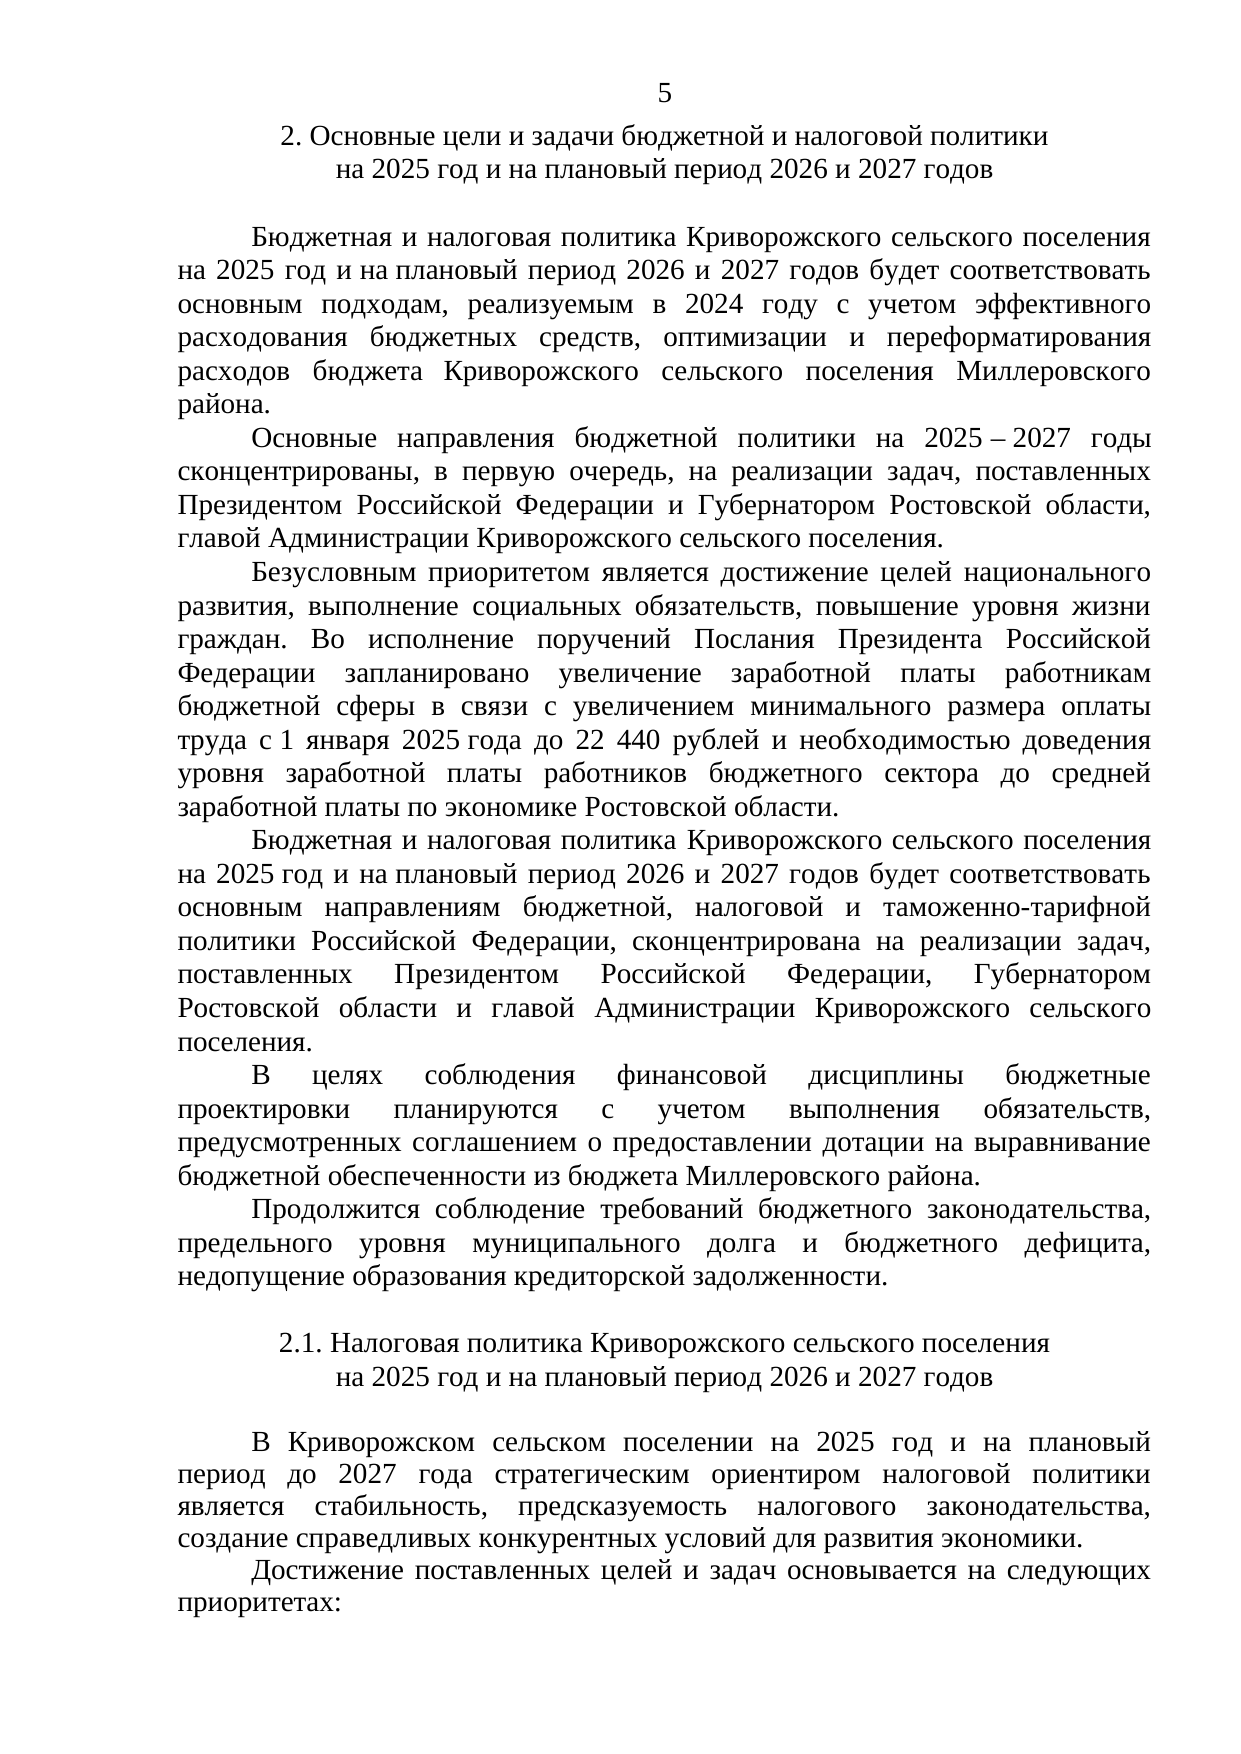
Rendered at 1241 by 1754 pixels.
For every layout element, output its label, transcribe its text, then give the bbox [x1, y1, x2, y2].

text В целях соблюдения финансовой дисциплины бюджетные проектировки планируются с учетом выполнения обязательств, предусмотренных соглашением о предоставлении дотации на выравнивание бюджетной обеспеченности из бюджета Миллеровского района. [177, 1057, 1152, 1191]
text 2.1. Налоговая политика Криворожского сельского поселения [177, 1326, 1152, 1359]
text Бюджетная и налоговая политика Криворожского сельского поселения на 2025 год и на плановый период 2026 и 2027 годов будет соответствовать основным подходам, реализуемым в 2024 году с учетом эффективного расходования бюджетных средств, оптимизации и переформатирования расходов бюджета Криворожского сельского поселения Миллеровского района. [177, 219, 1152, 420]
text на 2025 год и на плановый период 2026 и 2027 годов [177, 152, 1152, 185]
text В Криворожском сельском поселении на 2025 год и на плановый период до 2027 года стратегическим ориентиром налоговой политики является стабильность, предсказуемость налогового законодательства, создание справедливых конкурентных условий для развития экономики. [177, 1426, 1152, 1554]
text на 2025 год и на плановый период 2026 и 2027 годов [177, 1359, 1152, 1393]
text Продолжится соблюдение требований бюджетного законодательства, предельного уровня муниципального долга и бюджетного дефицита, недопущение образования кредиторской задолженности. [177, 1191, 1152, 1292]
text Достижение поставленных целей и задач основывается на следующих приоритетах: [177, 1554, 1152, 1617]
text Бюджетная и налоговая политика Криворожского сельского поселения на 2025 год и на плановый период 2026 и 2027 годов будет соответствовать основным направлениям бюджетной, налоговой и таможенно-тарифной политики Российской Федерации, сконцентрирована на реализации задач, поставленных Президентом Российской Федерации, Губернатором Ростовской области и главой Администрации Криворожского сельского поселения. [177, 822, 1152, 1057]
text 2. Основные цели и задачи бюджетной и налоговой политики [177, 118, 1152, 152]
text Безусловным приоритетом является достижение целей национального развития, выполнение социальных обязательств, повышение уровня жизни граждан. Во исполнение поручений Послания Президента Российской Федерации запланировано увеличение заработной платы работникам бюджетной сферы в связи с увеличением минимального размера оплаты труда с 1 января 2025 года до 22 440 рублей и необходимостью доведения уровня заработной платы работников бюджетного сектора до средней заработной платы по экономике Ростовской области. [177, 554, 1152, 822]
text Основные направления бюджетной политики на 2025 – 2027 годы сконцентрированы, в первую очередь, на реализации задач, поставленных Президентом Российской Федерации и Губернатором Ростовской области, главой Администрации Криворожского сельского поселения. [177, 420, 1152, 554]
